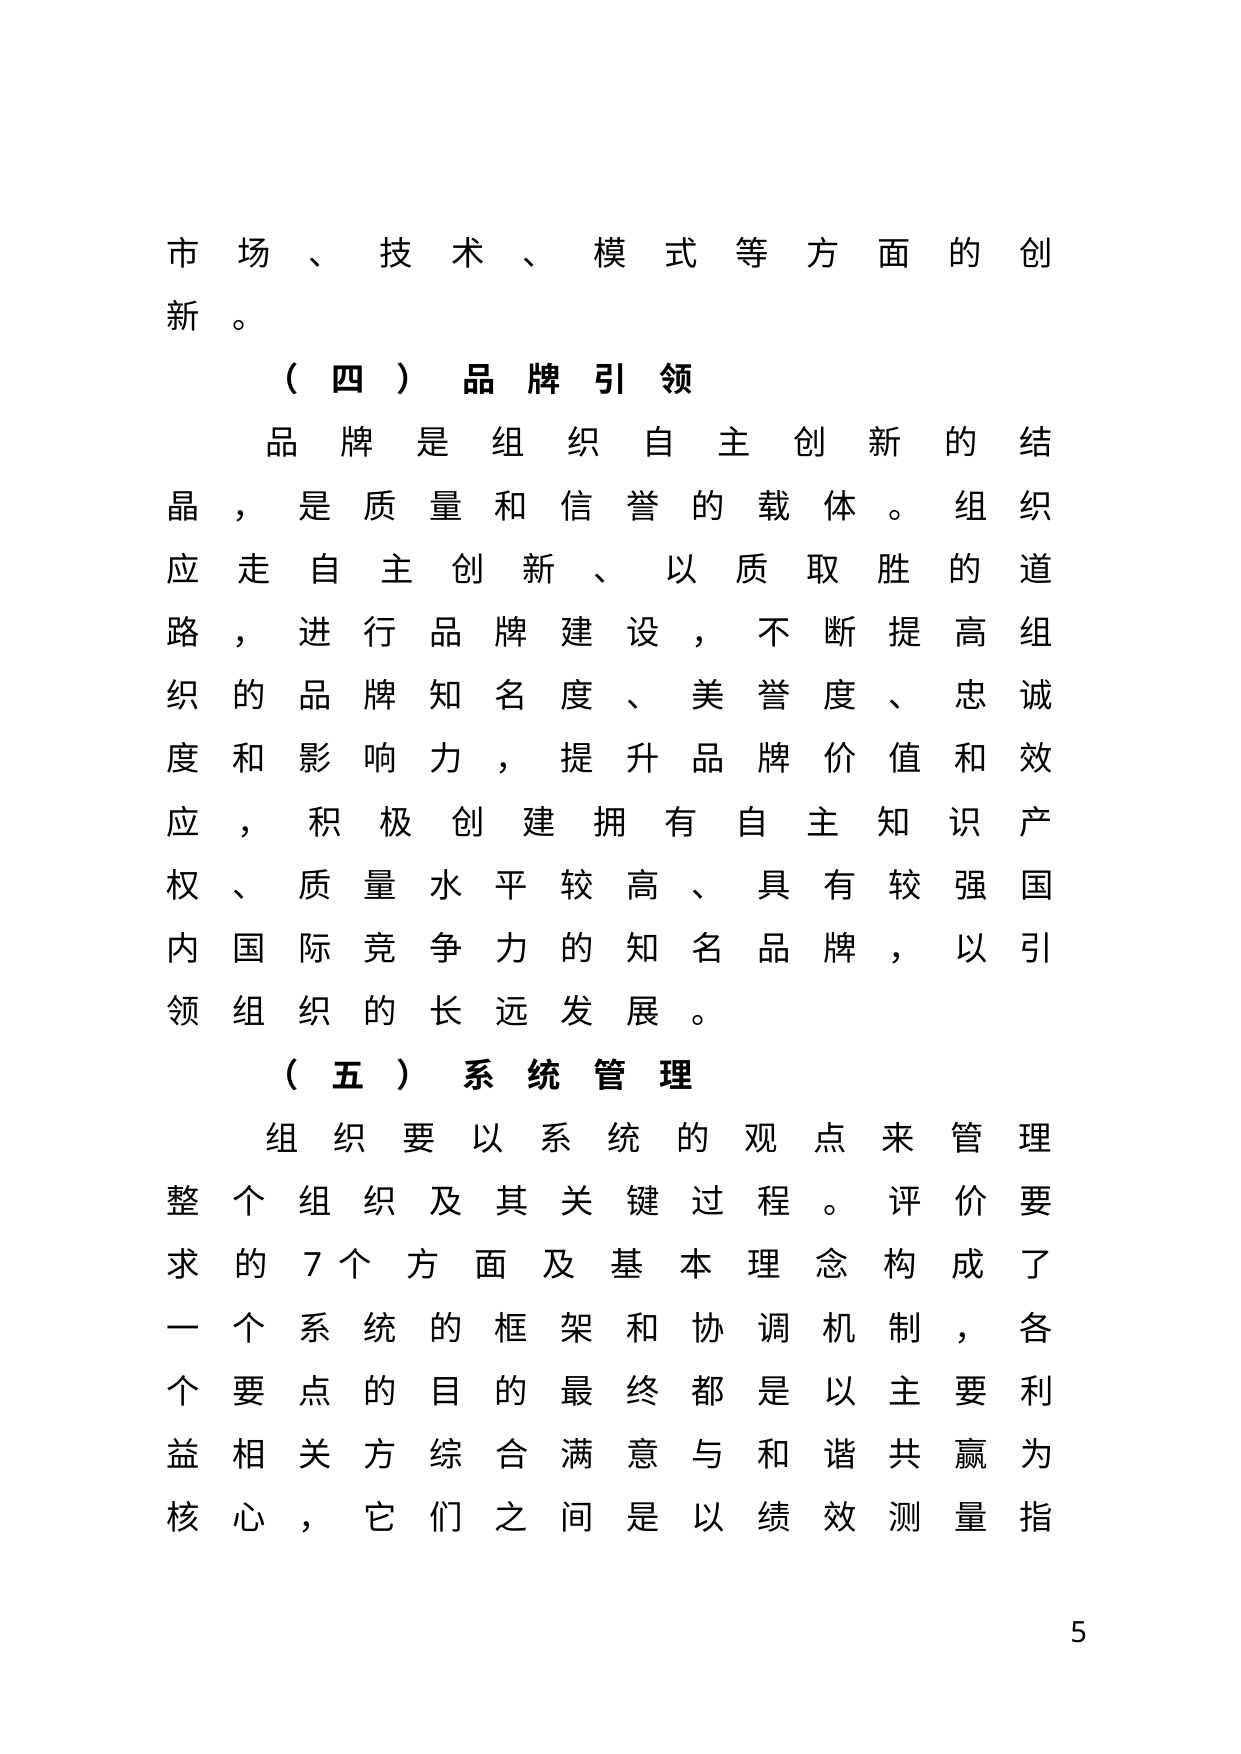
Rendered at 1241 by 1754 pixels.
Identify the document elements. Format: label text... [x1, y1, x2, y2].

text （五）系统管理 [167, 1041, 1085, 1104]
text （四）品牌引领 [167, 345, 1085, 409]
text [167, 219, 1085, 345]
text 品牌是组织自主创新的结晶，是质量和信誉的载体。组织应走自主创新、以质取胜的道路，进行品牌建设，不断提高组织的品牌知名度、美誉度、忠诚度和影响力，提升品牌价值和效应，积极创建拥有自主知识产权、质量水平较高、具有较强国内国际竞争力的知名品牌，以引领组织的长远发展。 [167, 409, 1085, 1041]
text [167, 1104, 1085, 1547]
